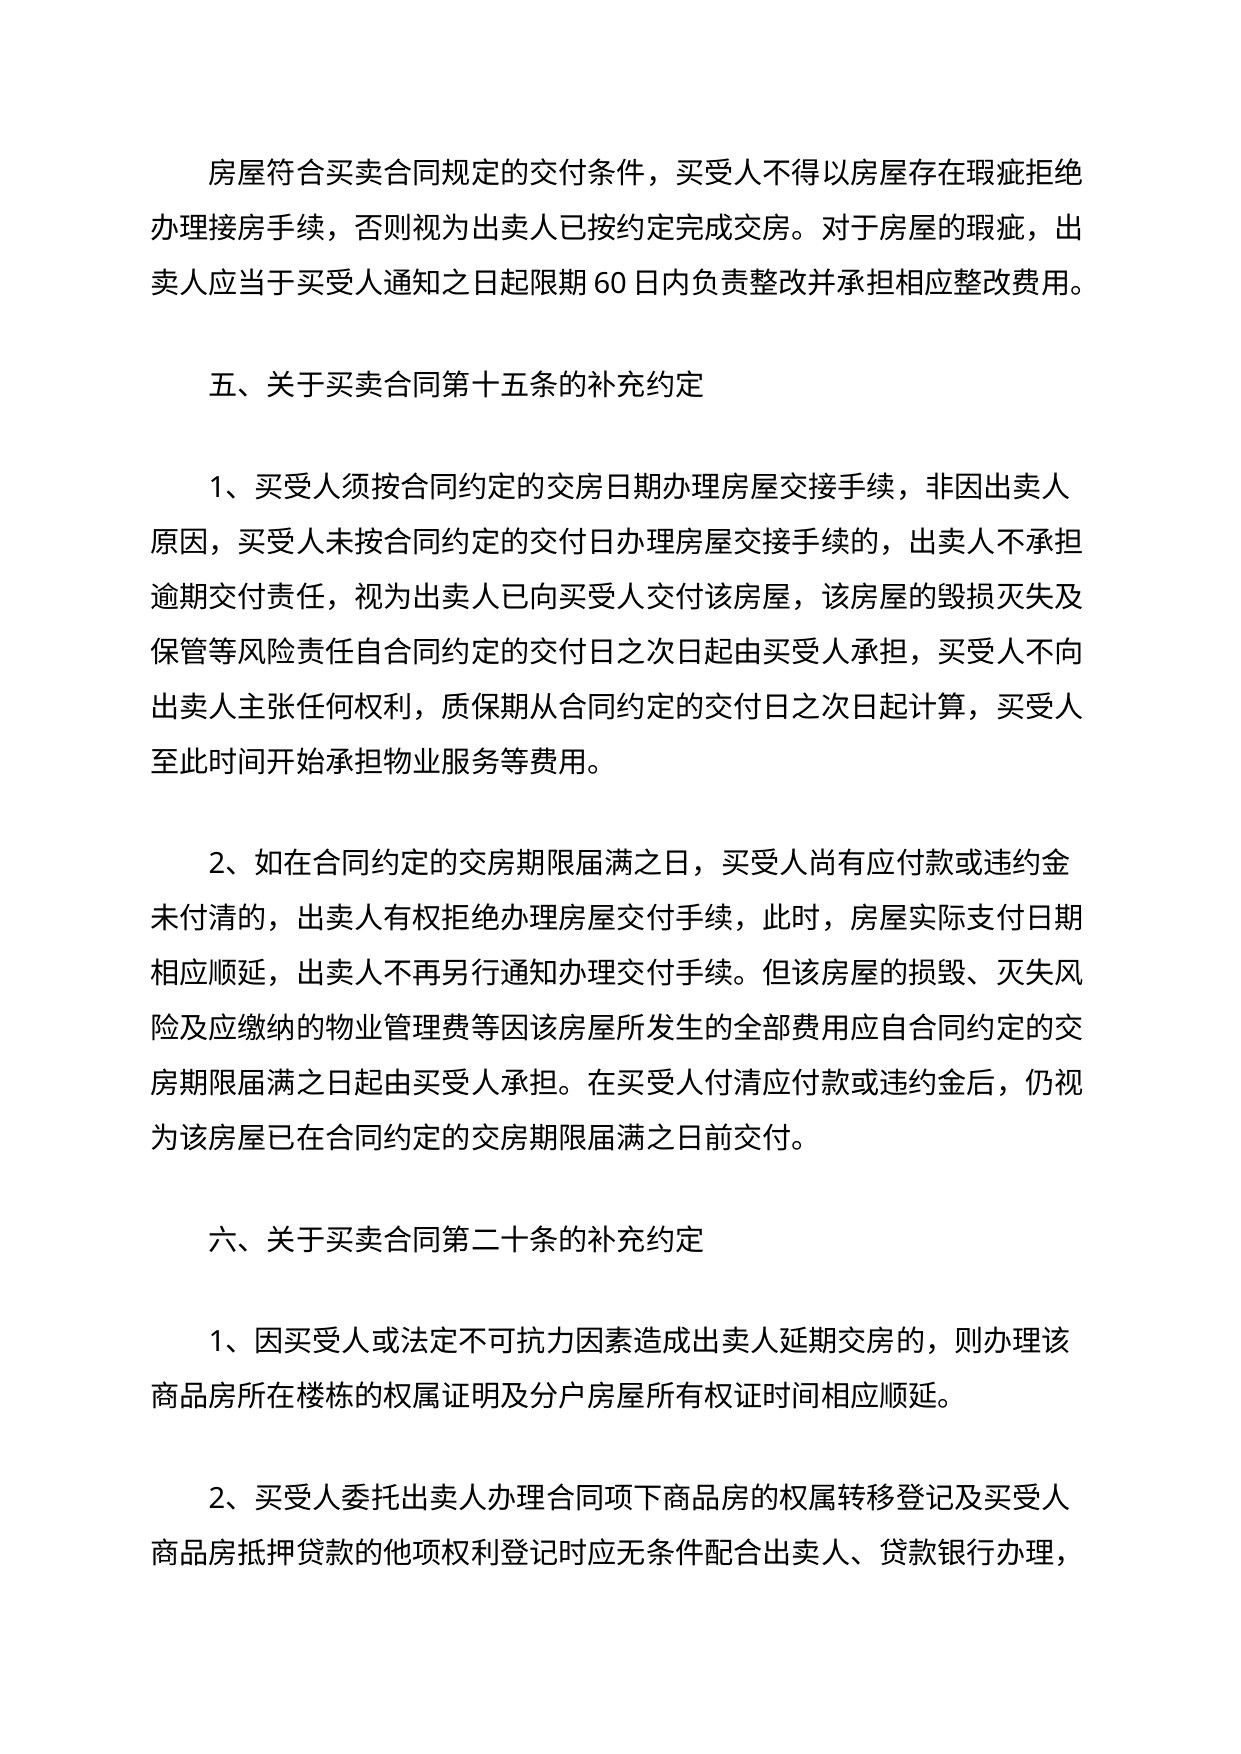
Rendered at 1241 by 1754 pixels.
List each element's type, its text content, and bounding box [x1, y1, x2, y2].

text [150, 1475, 1090, 1572]
text 五、关于买卖合同第十五条的补充约定 [150, 362, 1090, 404]
text 1、买受人须按合同约定的交房日期办理房屋交接手续，非因出卖人原因，买受人未按合同约定的交付日办理房屋交接手续的，出卖人不承担逾期交付责任，视为出卖人已向买受人交付该房屋，该房屋的毁损灭失及保管等风险责任自合同约定的交付日之次日起由买受人承担，买受人不向出卖人主张任何权利，质保期从合同约定的交付日之次日起计算，买受人至此时间开始承担物业服务等费用。 [150, 463, 1090, 780]
text 六、关于买卖合同第二十条的补充约定 [150, 1216, 1090, 1258]
text 1、因买受人或法定不可抗力因素造成出卖人延期交房的，则办理该商品房所在楼栋的权属证明及分户房屋所有权证时间相应顺延。 [150, 1318, 1090, 1415]
text 房屋符合买卖合同规定的交付条件，买受人不得以房屋存在瑕疵拒绝办理接房手续，否则视为出卖人已按约定完成交房。对于房屋的瑕疵，出卖人应当于买受人通知之日起限期60日内负责整改并承担相应整改费用。 [150, 150, 1090, 302]
text 2、如在合同约定的交房期限届满之日，买受人尚有应付款或违约金未付清的，出卖人有权拒绝办理房屋交付手续，此时，房屋实际支付日期相应顺延，出卖人不再另行通知办理交付手续。但该房屋的损毁、灭失风险及应缴纳的物业管理费等因该房屋所发生的全部费用应自合同约定的交房期限届满之日起由买受人承担。在买受人付清应付款或违约金后，仍视为该房屋已在合同约定的交房期限届满之日前交付。 [150, 840, 1090, 1157]
